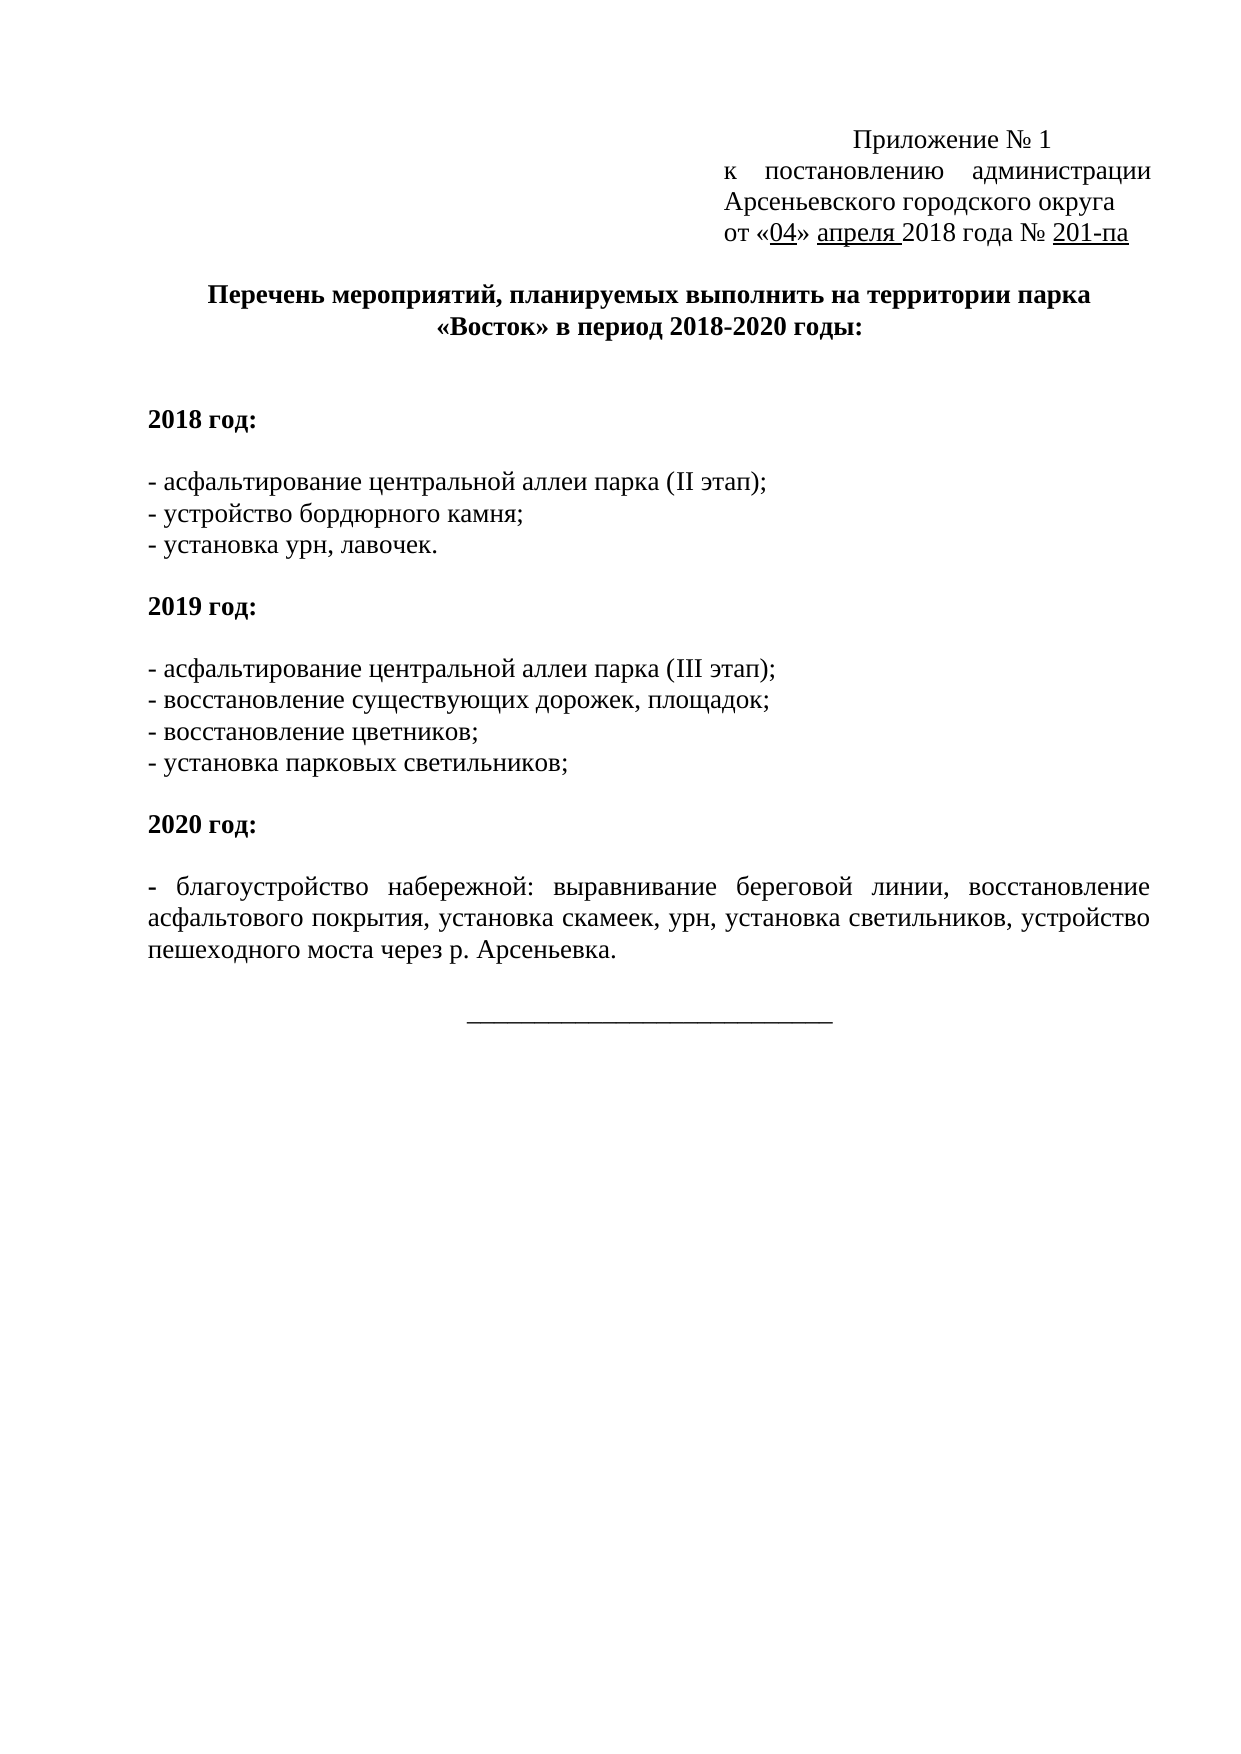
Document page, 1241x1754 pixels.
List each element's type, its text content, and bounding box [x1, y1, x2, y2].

text Перечень мероприятий, планируемых выполнить на территории парка «Восток» в период 2018-2020 годы: [148, 279, 1152, 341]
text - установка урн, лавочек. [148, 528, 1152, 559]
text 2018 год: [148, 403, 1152, 434]
text 2020 год: [148, 808, 1152, 839]
text - устройство бордюрного камня; [148, 497, 1152, 528]
text - благоустройство набережной: выравнивание береговой линии, восстановление асфальтового покрытия, установка скамеек, урн, установка светильников, устройство пешеходного моста через р. Арсеньевка. [148, 870, 1152, 964]
text - установка парковых светильников; [148, 746, 1152, 777]
text Приложение № 1 [753, 123, 1152, 154]
text 2019 год: [148, 590, 1152, 621]
text от «04» апреля 2018 года № 201-па [724, 216, 1152, 247]
text - асфальтирование центральной аллеи парка (III этап); [148, 652, 1152, 683]
text - восстановление существующих дорожек, площадок; [148, 683, 1152, 715]
text - восстановление цветников; [148, 715, 1152, 746]
text - асфальтирование центральной аллеи парка (II этап); [148, 466, 1152, 497]
text к постановлению администрации Арсеньевского городского округа [724, 154, 1152, 216]
text ___________________________ [148, 995, 1152, 1026]
